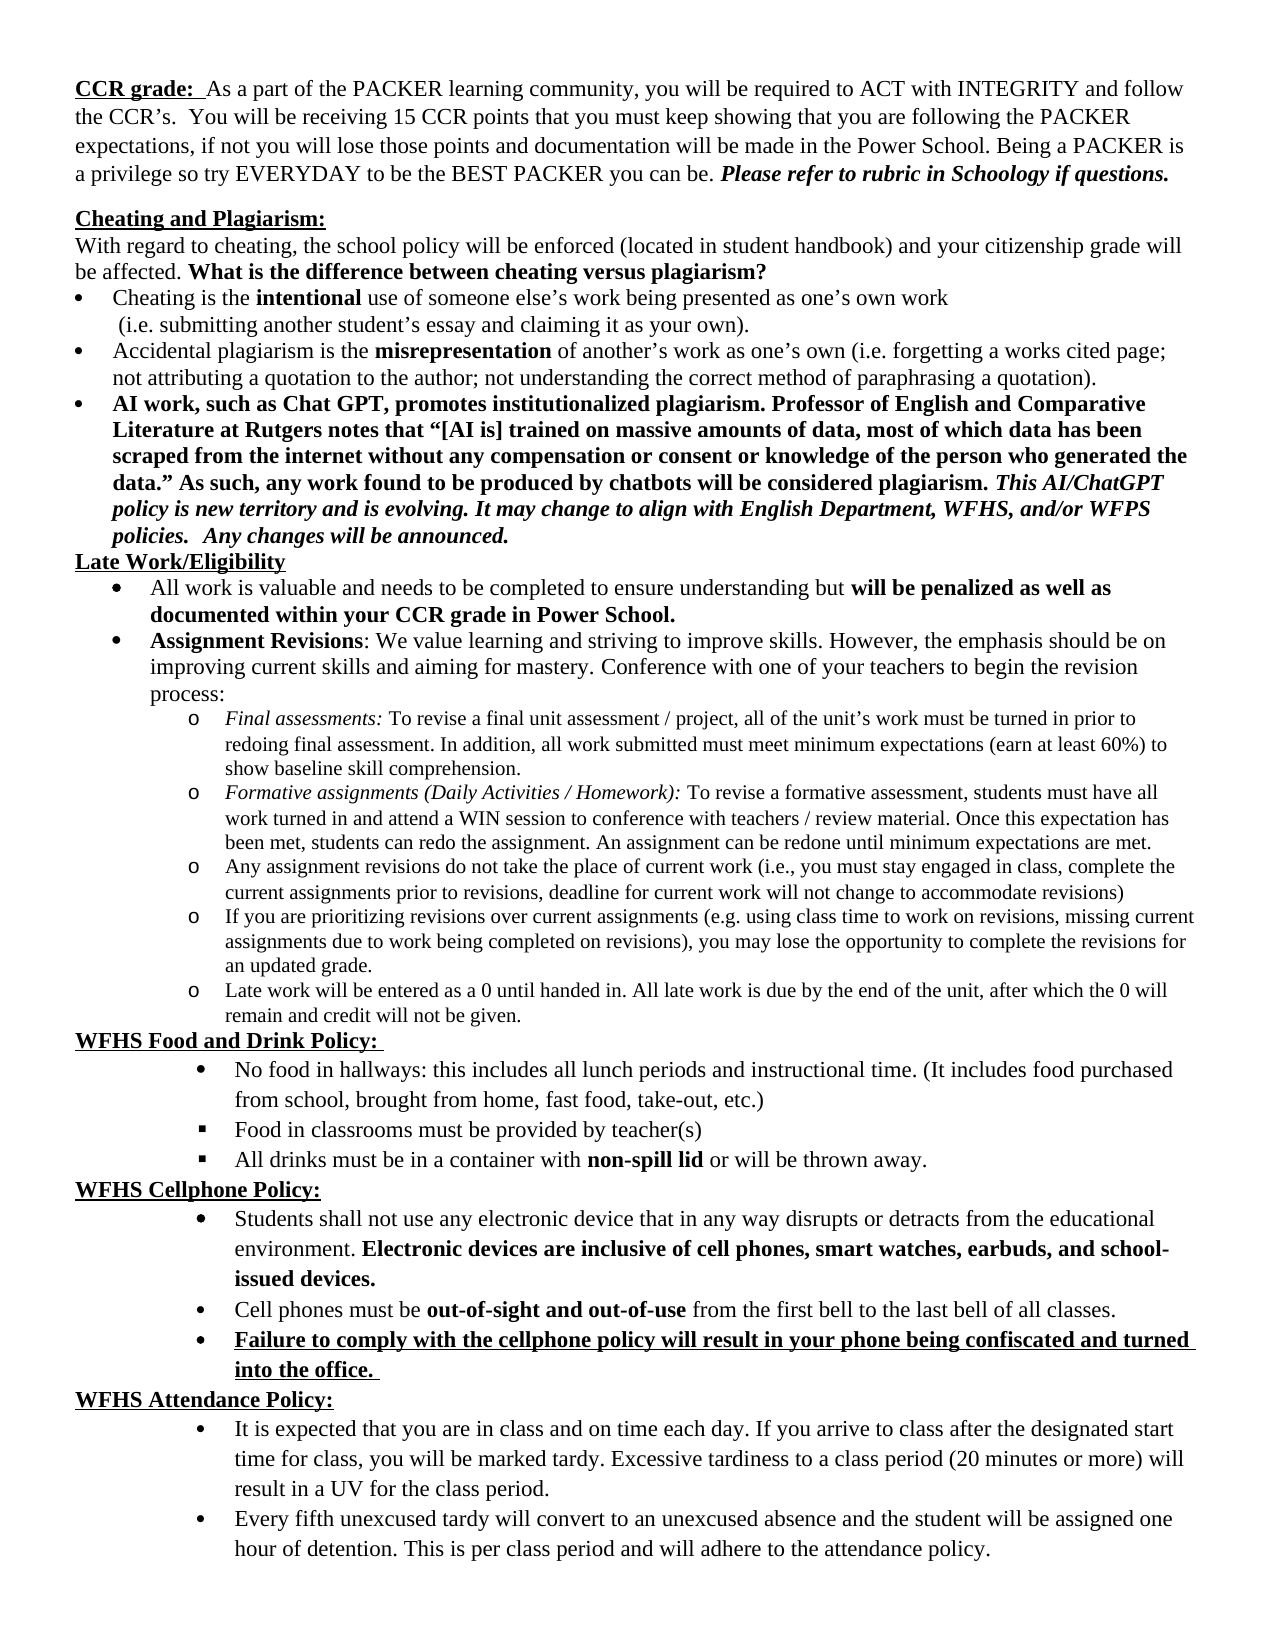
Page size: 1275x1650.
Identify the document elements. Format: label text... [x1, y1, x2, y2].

list Accidental plagiarism is the misrepresentation of another’s work as one’s own (i.e. forgetting a works cited page; not attributing a quotation to the author; not understanding the correct method of paraphrasing a quotation). [75, 337, 1200, 390]
text WFHS Attendance Policy: [75, 1386, 1200, 1413]
list AI work, such as Chat GPT, promotes institutionalized plagiarism. Professor of English and Comparative Literature at Rutgers notes that “[AI is] trained on massive amounts of data, most of which data has been scraped from the internet without any compensation or consent or knowledge of the person who generated the data.” As such, any work found to be produced by chatbots will be considered plagiarism. This AI/ChatGPT policy is new territory and is evolving. It may change to align with English Department, WFHS, and/or WFPS policies. Any changes will be announced. [75, 390, 1200, 548]
text Late Work/Eligibility [75, 548, 1200, 574]
list Cell phones must be out-of-sight and out-of-use from the first bell to the last bell of all classes. [197, 1296, 1200, 1322]
list Cheating is the intentional use of someone else’s work being presented as one’s own work [75, 284, 1200, 311]
list Any assignment revisions do not take the place of current work (i.e., you must stay engaged in class, complete the current assignments prior to revisions, deadline for current work will not change to accommodate revisions) [187, 854, 1200, 904]
text (i.e. submitting another student’s essay and claiming it as your own). [112, 311, 1200, 337]
list Late work will be entered as a 0 until handed in. All late work is due by the end of the unit, after which the 0 will remain and credit will not be given. [187, 977, 1200, 1027]
text WFHS Cellphone Policy: [75, 1177, 1200, 1203]
text Cheating and Plagiarism: [75, 205, 1200, 232]
text WFHS Food and Drink Policy: [75, 1027, 1200, 1054]
list Final assessments: To revise a final unit assessment / project, all of the unit’s work must be turned in prior to redoing final assessment. In addition, all work submitted must meet minimum expectations (earn at least 60%) to show baseline skill comprehension. [187, 706, 1200, 780]
list All work is valuable and needs to be completed to ensure understanding but will be penalized as well as documented within your CCR grade in Power School. [112, 574, 1200, 627]
list Assignment Revisions: We value learning and striving to improve skills. However, the emphasis should be on improving current skills and aiming for mastery. Conference with one of your teachers to begin the revision process: [112, 627, 1200, 706]
list Food in classrooms must be provided by teacher(s) [197, 1116, 1200, 1142]
list All drinks must be in a container with non-spill lid or will be thrown away. [197, 1146, 1200, 1173]
list Formative assignments (Daily Activities / Homework): To revise a formative assessment, students must have all work turned in and attend a WIN session to conference with teachers / review material. Once this expectation has been met, students can redo the assignment. An assignment can be redone until minimum expectations are met. [187, 780, 1200, 854]
list Failure to comply with the cellphone policy will result in your phone being confiscated and turned into the office. [197, 1326, 1200, 1382]
list If you are prioritizing revisions over current assignments (e.g. using class time to work on revisions, missing current assignments due to work being completed on revisions), you may lose the opportunity to complete the revisions for an updated grade. [187, 904, 1200, 977]
list Every fifth unexcused tardy will convert to an unexcused absence and the student will be assigned one hour of detention. This is per class period and will adhere to the attendance policy. [197, 1505, 1200, 1562]
text With regard to cheating, the school policy will be enforced (located in student handbook) and your citizenship grade will be affected. What is the difference between cheating versus plagiarism? [75, 232, 1200, 284]
list No food in hallways: this includes all lunch periods and instructional time. (It includes food purchased from school, brought from home, fast food, take-out, etc.) [197, 1056, 1200, 1112]
text CCR grade: As a part of the PACKER learning community, you will be required to ACT with INTEGRITY and follow the CCR’s. You will be receiving 15 CCR points that you must keep showing that you are following the PACKER expectations, if not you will lose those points and documentation will be made in the Power School. Being a PACKER is a privilege so try EVERYDAY to be the BEST PACKER you can be. Please refer to rubric in Schoology if questions. [75, 75, 1200, 187]
list Students shall not use any electronic device that in any way disrupts or detracts from the educational environment. Electronic devices are inclusive of cell phones, smart watches, earbuds, and school-issued devices. [197, 1205, 1200, 1292]
list It is expected that you are in class and on time each day. If you arrive to class after the designated start time for class, you will be marked tardy. Excessive tardiness to a class period (20 minutes or more) will result in a UV for the class period. [197, 1415, 1200, 1501]
